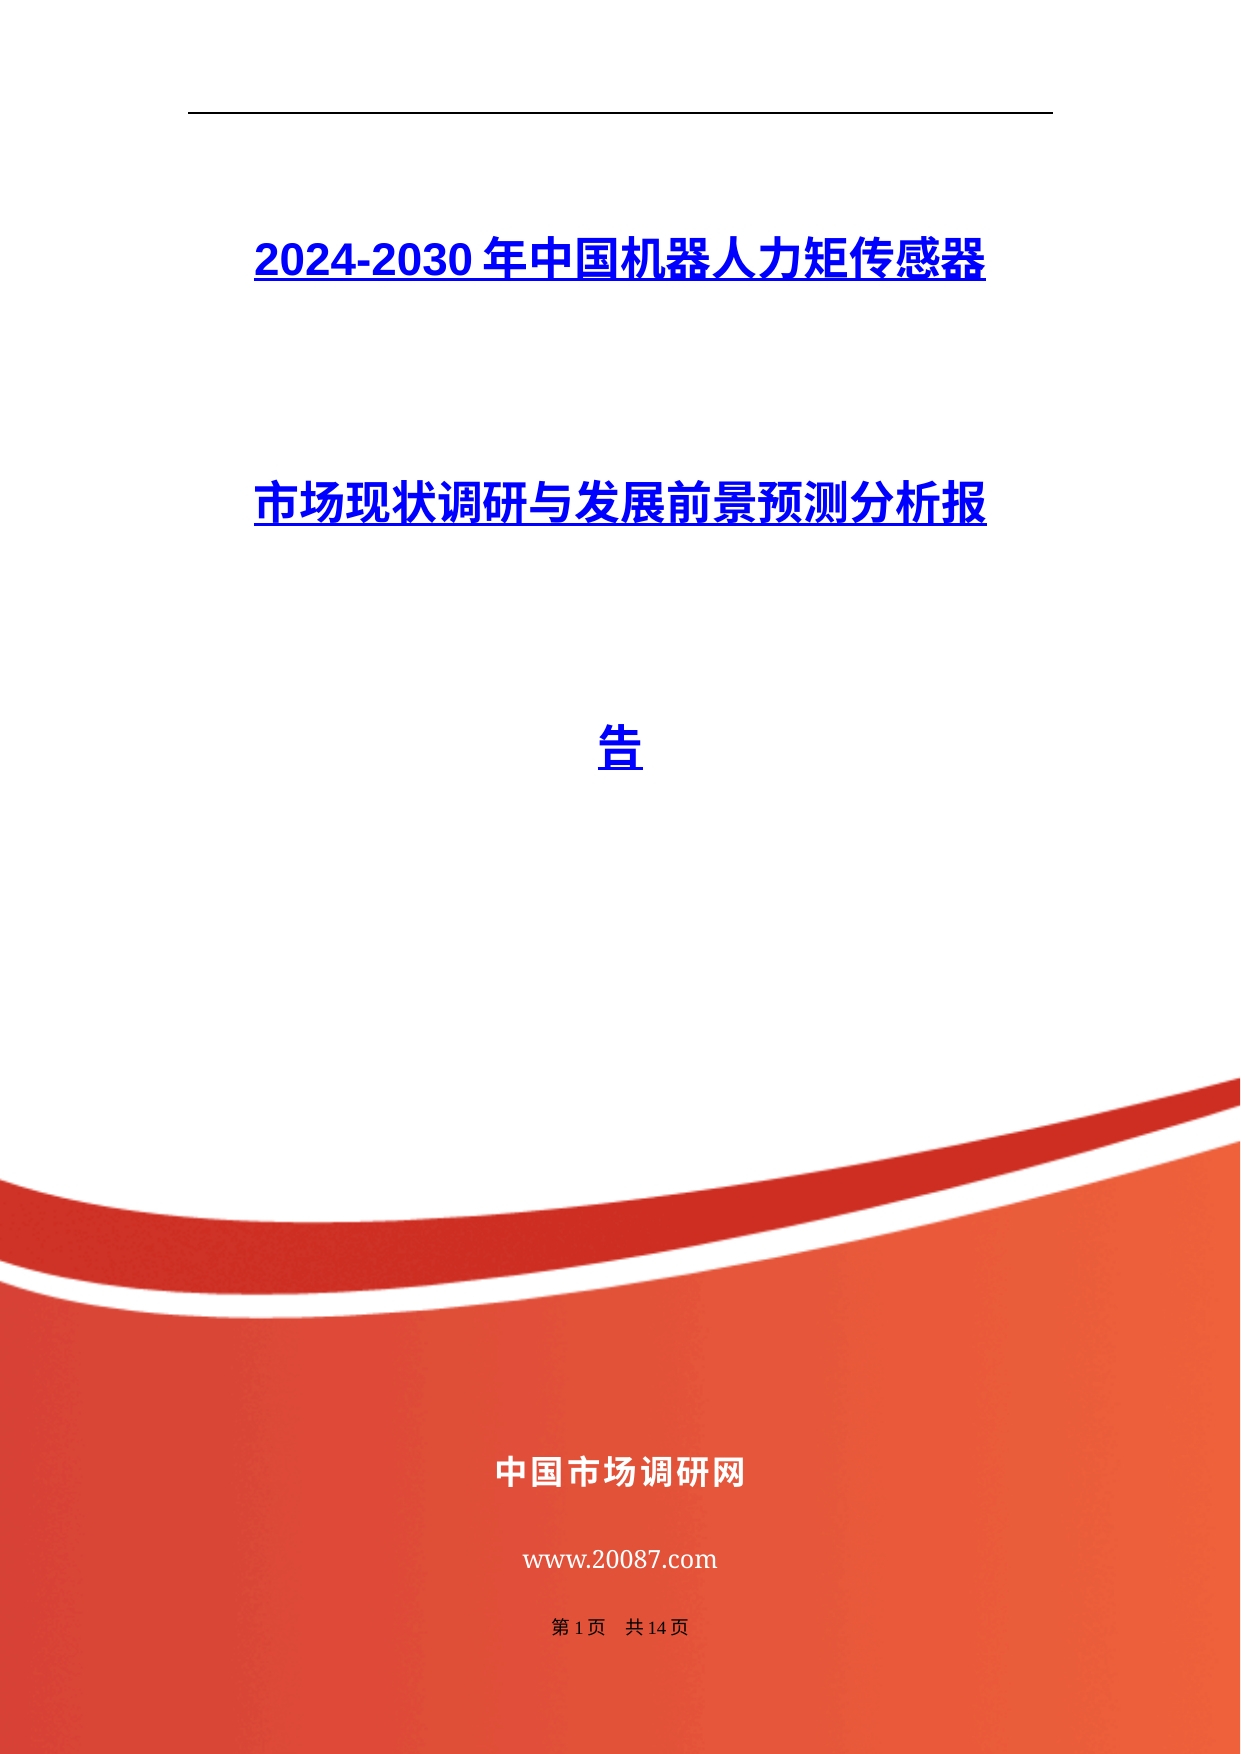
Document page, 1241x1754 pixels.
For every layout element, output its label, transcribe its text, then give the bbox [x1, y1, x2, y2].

subtitle 中国市场调研网 [187, 1437, 1053, 1502]
table_header 2024-2030年中国机器人力矩传感器市场现状调研与发展前景预测分析报告 [188, 207, 1053, 871]
text www.20087.com [187, 1526, 1053, 1591]
picture [0, 1006, 1241, 1754]
